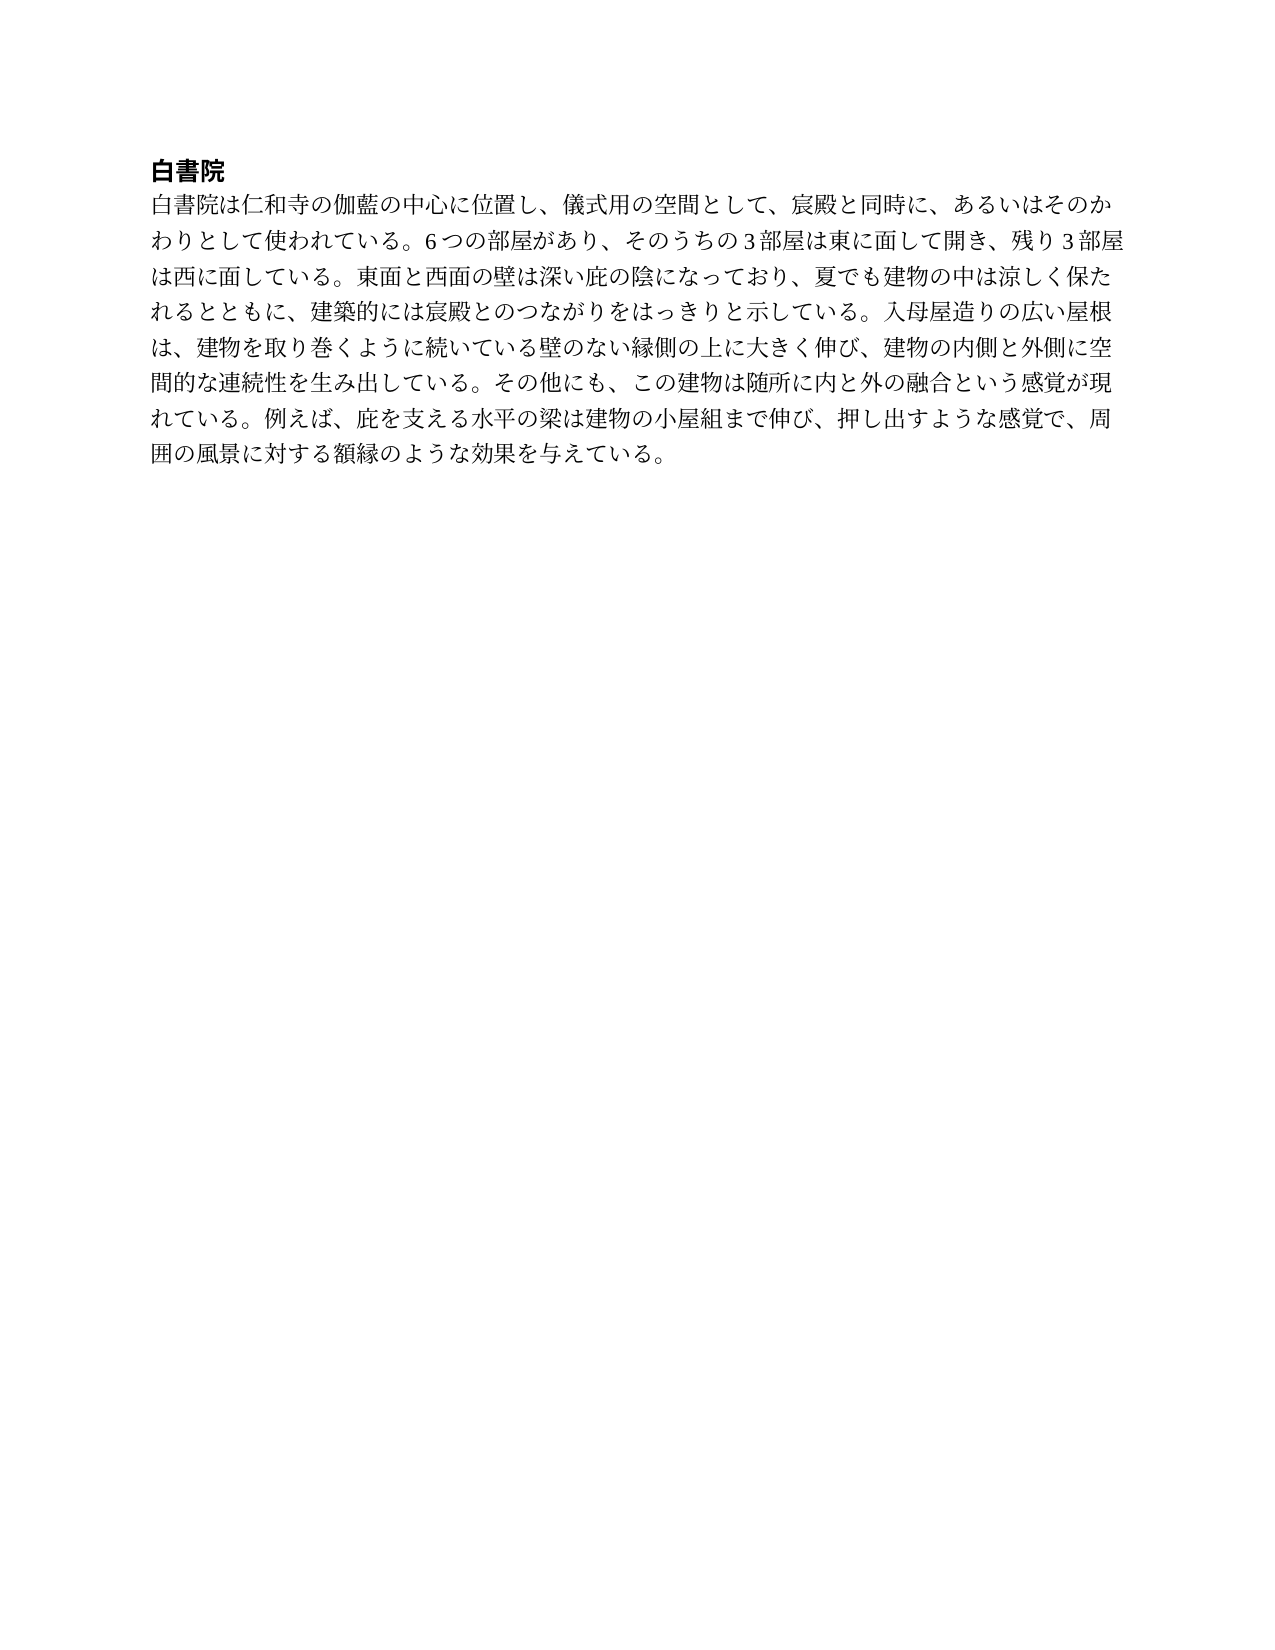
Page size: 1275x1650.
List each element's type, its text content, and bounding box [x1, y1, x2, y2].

text 白書院 [150, 150, 1125, 187]
text 白書院は仁和寺の伽藍の中心に位置し、儀式用の空間として、宸殿と同時に、あるいはそのかわりとして使われている。6つの部屋があり、そのうちの3部屋は東に面して開き、残り3部屋は西に面している。東面と西面の壁は深い庇の陰になっており、夏でも建物の中は涼しく保たれるとともに、建築的には宸殿とのつながりをはっきりと示している。入母屋造りの広い屋根は、建物を取り巻くように続いている壁のない縁側の上に大きく伸び、建物の内側と外側に空間的な連続性を生み出している。その他にも、この建物は随所に内と外の融合という感覚が現れている。例えば、庇を支える水平の梁は建物の小屋組まで伸び、押し出すような感覚で、周囲の風景に対する額縁のような効果を与えている。 [150, 187, 1125, 469]
